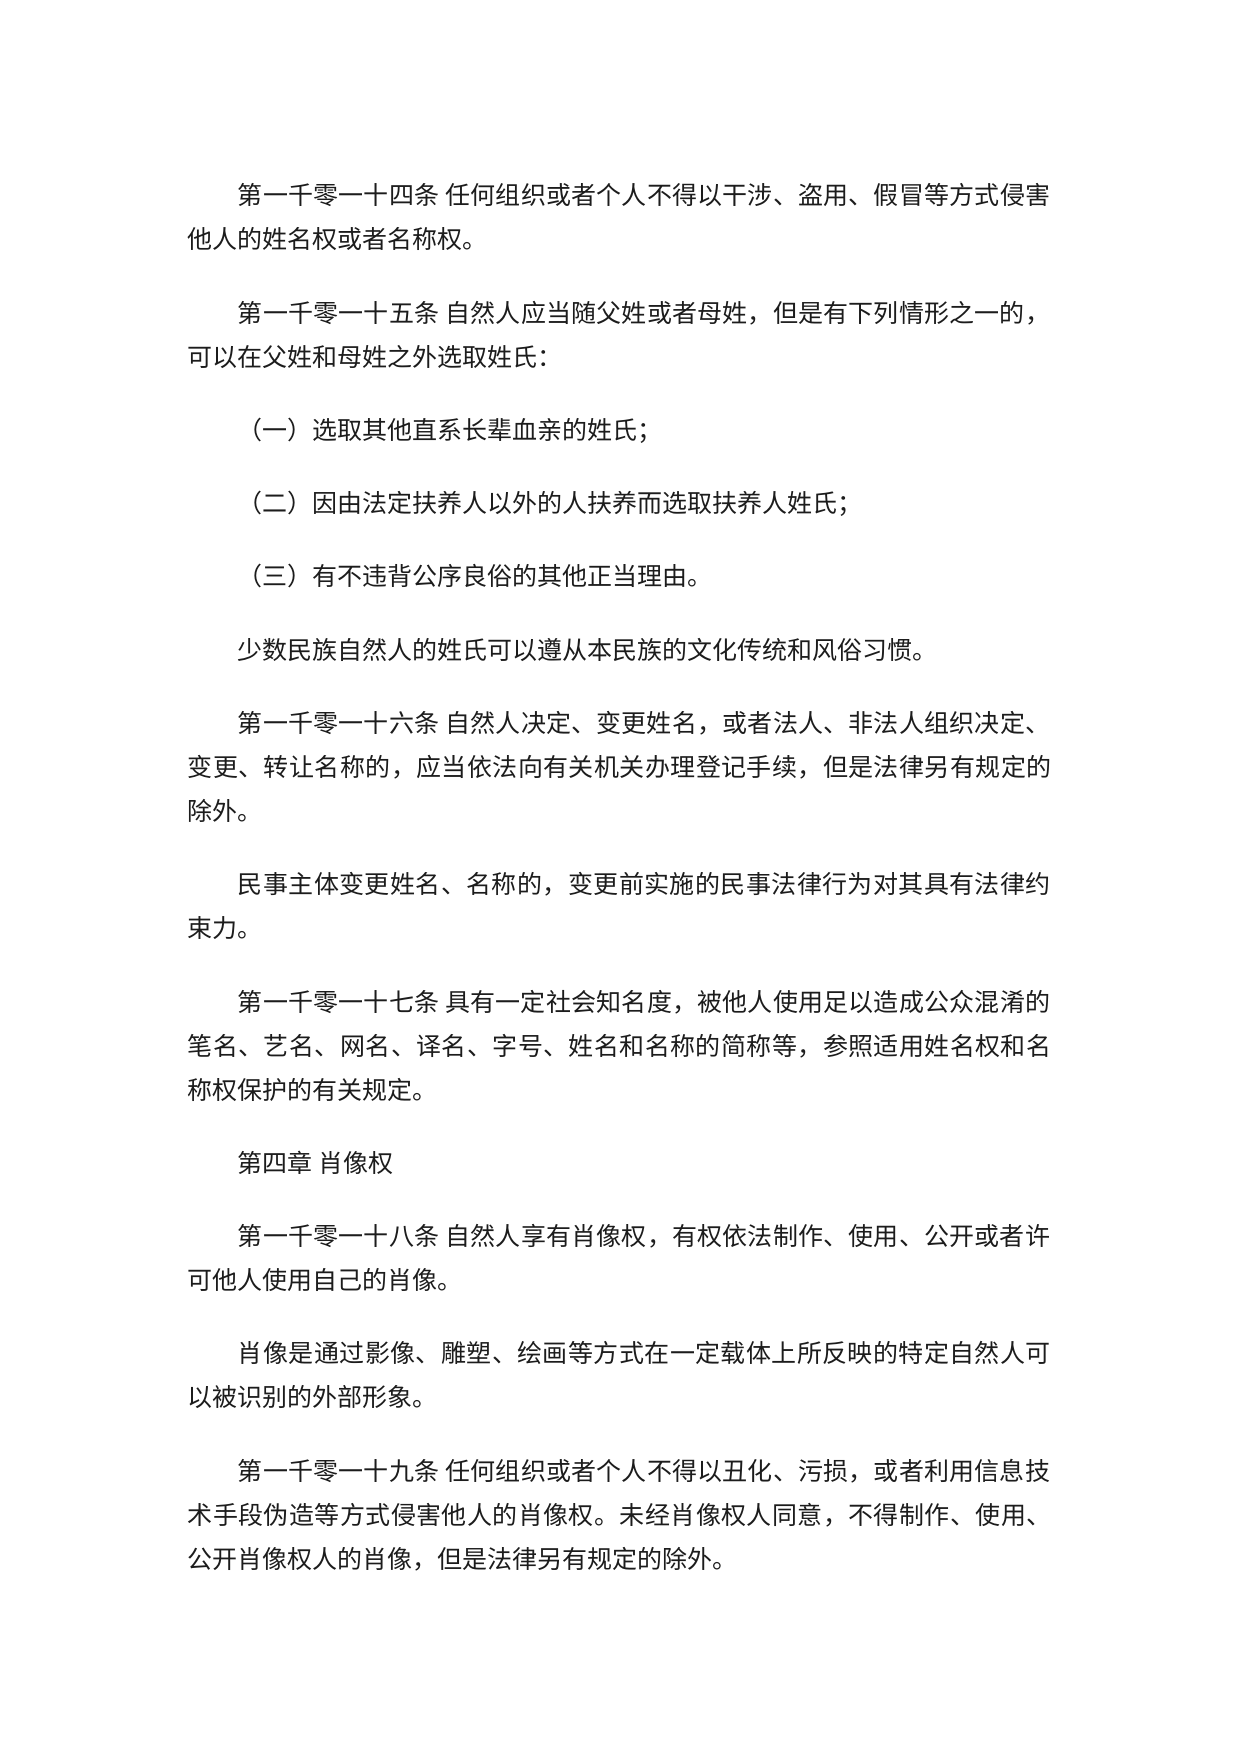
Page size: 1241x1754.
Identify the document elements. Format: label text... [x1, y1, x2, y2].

text 第一千零一十八条 自然人享有肖像权，有权依法制作、使用、公开或者许可他人使用自己的肖像。 [187, 1213, 1053, 1301]
text （一）选取其他直系长辈血亲的姓氏； [187, 407, 1053, 451]
text 第一千零一十七条 具有一定社会知名度，被他人使用足以造成公众混淆的笔名、艺名、网名、译名、字号、姓名和名称的简称等，参照适用姓名权和名称权保护的有关规定。 [187, 978, 1053, 1110]
text 少数民族自然人的姓氏可以遵从本民族的文化传统和风俗习惯。 [187, 626, 1053, 670]
text （二）因由法定扶养人以外的人扶养而选取扶养人姓氏； [187, 480, 1053, 524]
text 民事主体变更姓名、名称的，变更前实施的民事法律行为对其具有法律约束力。 [187, 861, 1053, 949]
text 第一千零一十六条 自然人决定、变更姓名，或者法人、非法人组织决定、变更、转让名称的，应当依法向有关机关办理登记手续，但是法律另有规定的除外。 [187, 699, 1053, 832]
text 第一千零一十五条 自然人应当随父姓或者母姓，但是有下列情形之一的，可以在父姓和母姓之外选取姓氏： [187, 289, 1053, 377]
text 第四章 肖像权 [187, 1139, 1053, 1183]
text 第一千零一十四条 任何组织或者个人不得以干涉、盗用、假冒等方式侵害他人的姓名权或者名称权。 [187, 172, 1053, 260]
text 肖像是通过影像、雕塑、绘画等方式在一定载体上所反映的特定自然人可以被识别的外部形象。 [187, 1330, 1053, 1418]
text 第一千零一十九条 任何组织或者个人不得以丑化、污损，或者利用信息技术手段伪造等方式侵害他人的肖像权。未经肖像权人同意，不得制作、使用、公开肖像权人的肖像，但是法律另有规定的除外。 [187, 1447, 1053, 1579]
text （三）有不违背公序良俗的其他正当理由。 [187, 553, 1053, 597]
